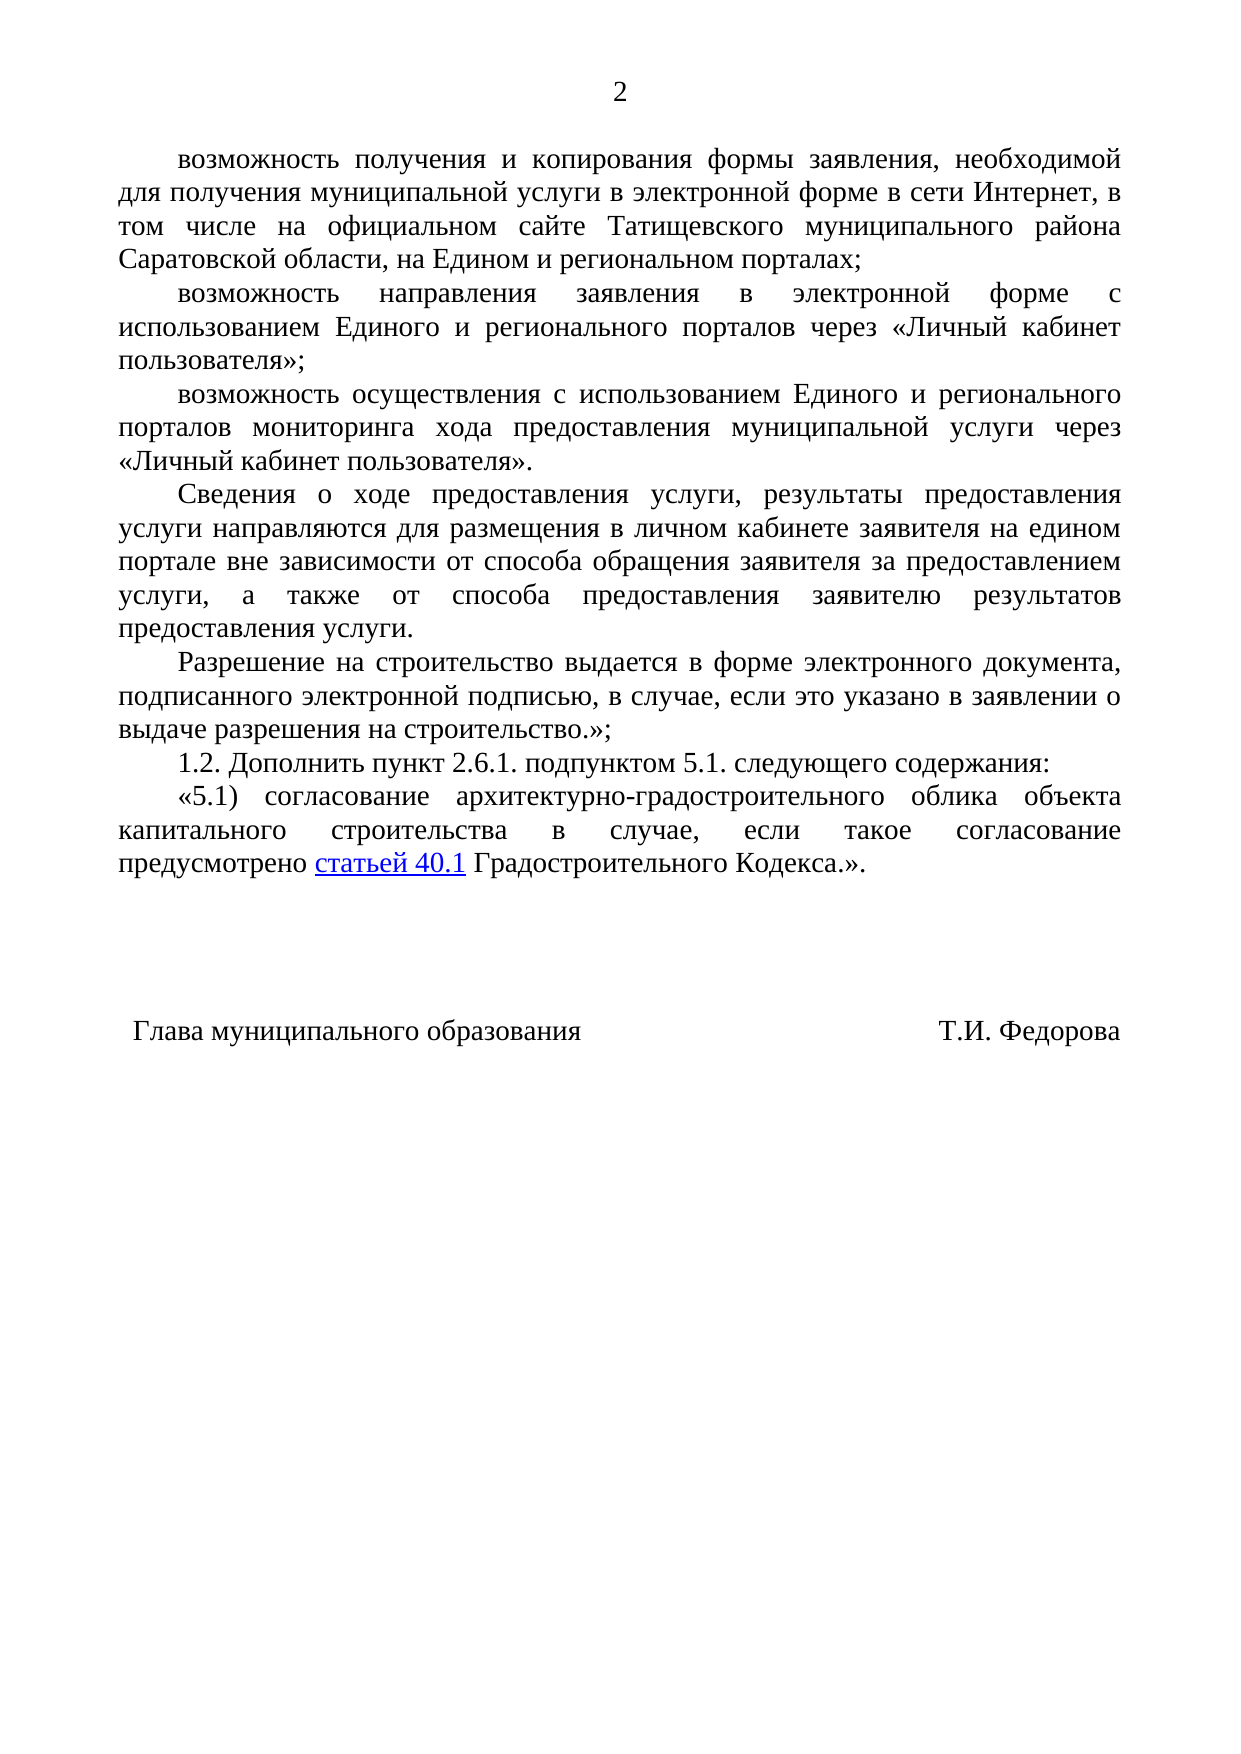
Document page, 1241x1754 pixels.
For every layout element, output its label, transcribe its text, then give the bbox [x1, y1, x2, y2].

text возможность получения и копирования формы заявления, необходимой для получения муниципальной услуги в электронной форме в сети Интернет, в том числе на официальном сайте Татищевского муниципального района Саратовской области, на Едином и региональном порталах; [118, 141, 1122, 275]
text 1.2. Дополнить пункт 2.6.1. подпунктом 5.1. следующего содержания: [118, 745, 1122, 778]
text возможность направления заявления в электронной форме с использованием Единого и регионального порталов через «Личный кабинет пользователя»; [118, 275, 1122, 376]
text Глава муниципального образования Т.И. Федорова [118, 1013, 1122, 1047]
text «5.1) согласование архитектурно-градостроительного облика объекта капитального строительства в случае, если такое согласование предусмотрено статьей 40.1 Градостроительного Кодекса.». [118, 778, 1122, 879]
text возможность осуществления с использованием Единого и регионального порталов мониторинга хода предоставления муниципальной услуги через «Личный кабинет пользователя». [118, 376, 1122, 476]
text Сведения о ходе предоставления услуги, результаты предоставления услуги направляются для размещения в личном кабинете заявителя на едином портале вне зависимости от способа обращения заявителя за предоставлением услуги, а также от способа предоставления заявителю результатов предоставления услуги. [118, 476, 1122, 644]
text Разрешение на строительство выдается в форме электронного документа, подписанного электронной подписью, в случае, если это указано в заявлении о выдаче разрешения на строительство.»; [118, 644, 1122, 745]
